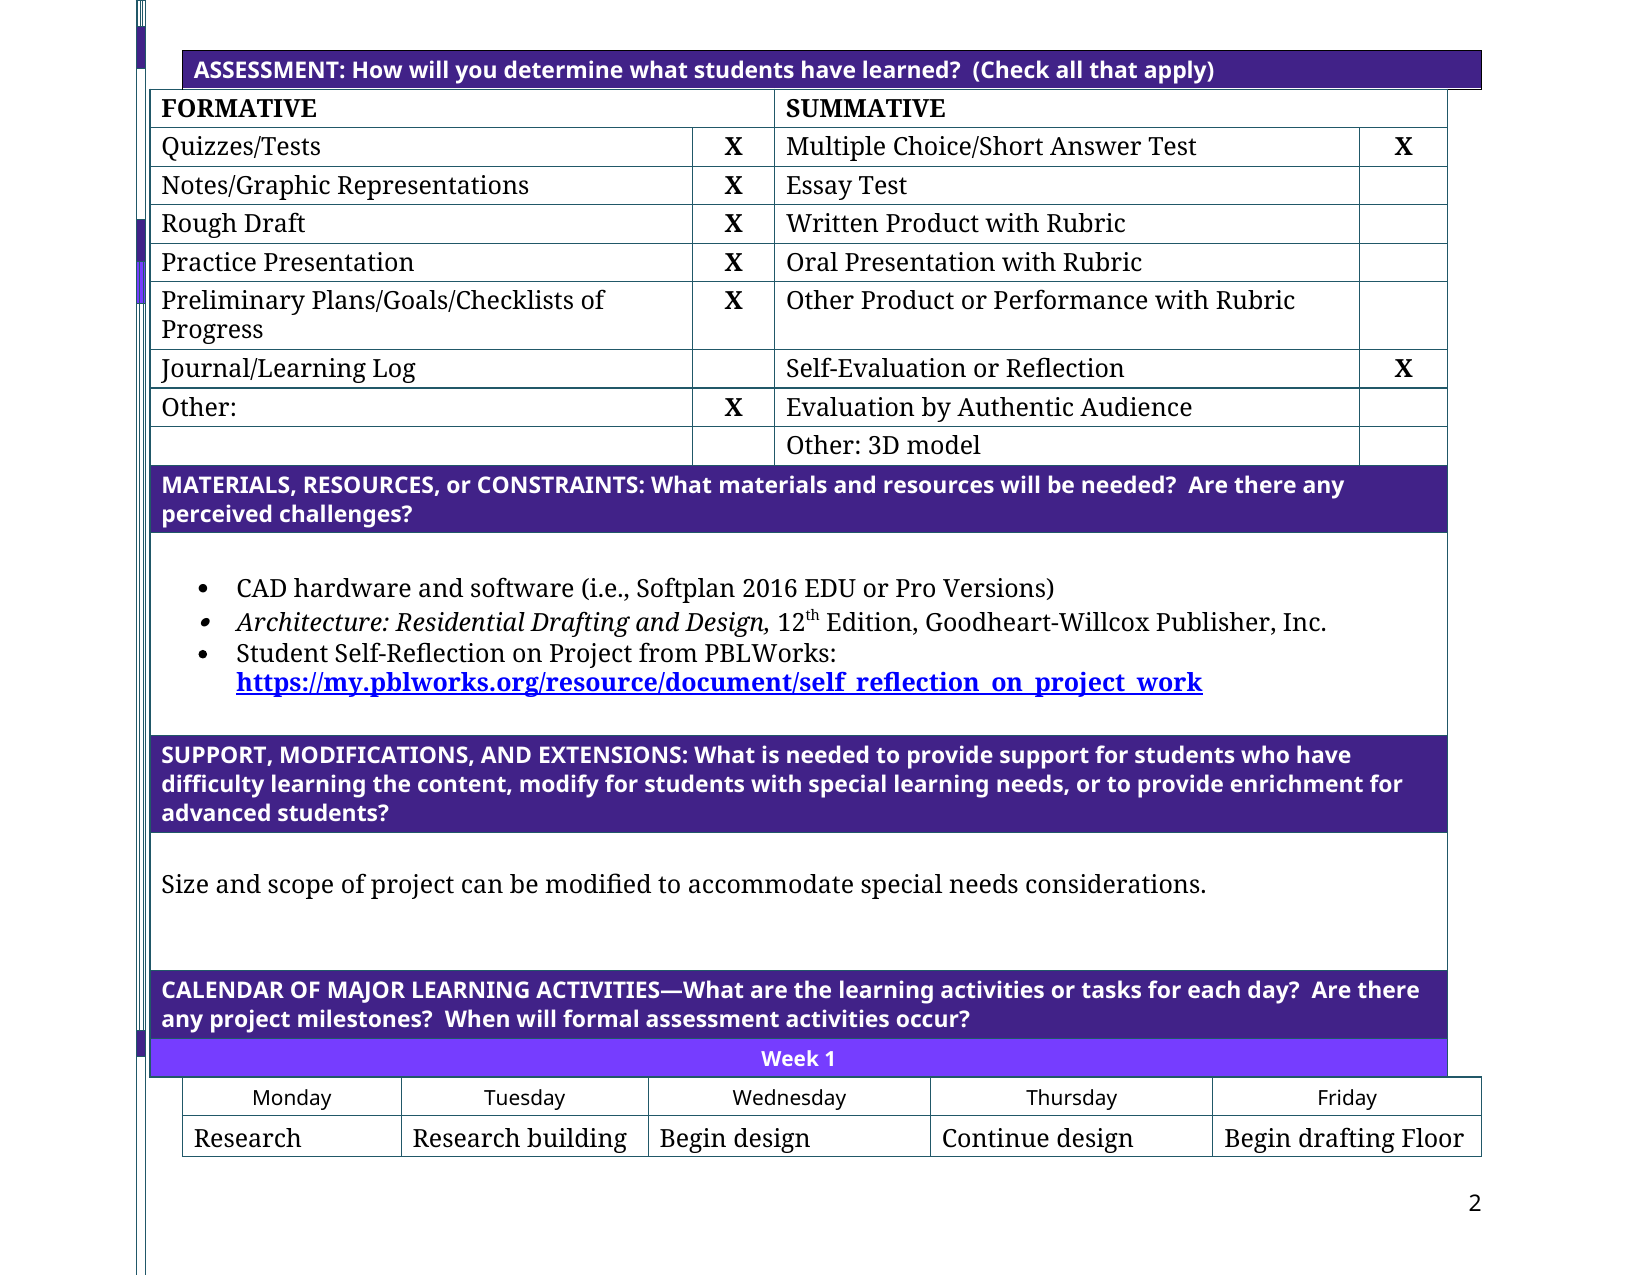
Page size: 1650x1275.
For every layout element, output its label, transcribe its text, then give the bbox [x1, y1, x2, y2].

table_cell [649, 1116, 930, 1156]
table_cell Other Product or Performance with Rubric [775, 282, 1359, 349]
table_cell [1360, 282, 1447, 349]
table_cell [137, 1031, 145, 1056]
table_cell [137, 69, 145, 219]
table_cell [1360, 427, 1447, 464]
table_cell X [693, 167, 774, 204]
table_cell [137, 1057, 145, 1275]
table_cell [1360, 205, 1447, 243]
table_cell X [693, 205, 774, 243]
table_cell Tuesday [402, 1078, 648, 1115]
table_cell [183, 1116, 401, 1156]
table_cell [1360, 167, 1447, 204]
table_cell Week 1 [151, 1039, 1447, 1076]
table_cell Oral Presentation with Rubric [775, 244, 1359, 281]
table_cell [693, 427, 774, 464]
table_cell X [1360, 350, 1447, 387]
table_cell CALENDAR OF MAJOR LEARNING ACTIVITIES—What are the learning activities or tasks for each day? Are there any project milestones? When will formal assessment activities occur? [151, 971, 1447, 1038]
table_cell Evaluation by Authentic Audience [775, 389, 1359, 426]
table_cell FORMATIVE [151, 90, 774, 127]
table_cell Friday [1213, 1078, 1481, 1115]
table_cell [1360, 389, 1447, 426]
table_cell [931, 1116, 1212, 1156]
table_cell X [693, 244, 774, 281]
table_cell X [693, 128, 774, 166]
table_cell [151, 427, 692, 464]
table_cell MATERIALS, RESOURCES, or CONSTRAINTS: What materials and resources will be needed? Are there any perceived challenges? [151, 466, 1447, 532]
table_cell Rough Draft [151, 205, 692, 243]
table_cell SUPPORT, MODIFICATIONS, AND EXTENSIONS: What is needed to provide support for students who have difficulty learning the content, modify for students with special learning needs, or to provide enrichment for advanced students? [151, 736, 1447, 832]
table_header ASSESSMENT: How will you determine what students have learned? (Check all that apply) [183, 51, 1481, 88]
table_cell X [693, 389, 774, 426]
table_cell Quizzes/Tests [151, 128, 692, 166]
table_cell Wednesday [649, 1078, 930, 1115]
table_cell Journal/Learning Log [151, 350, 692, 387]
table_cell Self-Evaluation or Reflection [775, 350, 1359, 387]
table_cell Preliminary Plans/Goals/Checklists of Progress [151, 282, 692, 349]
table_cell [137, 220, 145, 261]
table_cell Notes/Graphic Representations [151, 167, 692, 204]
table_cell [1213, 1116, 1481, 1156]
table_cell Essay Test [775, 167, 1359, 204]
table_cell Other: 3D model [775, 427, 1359, 464]
table_cell Multiple Choice/Short Answer Test [775, 128, 1359, 166]
table_cell Monday [183, 1078, 401, 1115]
table_cell Practice Presentation [151, 244, 692, 281]
table_cell CAD hardware and software (i.e., Softplan 2016 EDU or Pro Versions) Architecture: Residential Drafting and Design, 12th Edition, Goodheart-Willcox Publisher, Inc. Student Self-Reflection on Project from PBLWorks: https://my.pblworks.org/resource/document/self_reflection_on_project_work [151, 533, 1447, 735]
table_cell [402, 1116, 648, 1156]
table_cell SUMMATIVE [775, 90, 1447, 127]
table_cell Thursday [931, 1078, 1212, 1115]
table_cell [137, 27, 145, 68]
table_cell X [693, 282, 774, 349]
table_cell X [1360, 128, 1447, 166]
table_cell [1360, 244, 1447, 281]
table_cell Other: [151, 389, 692, 426]
table_cell Size and scope of project can be modified to accommodate special needs considerations. [151, 833, 1447, 970]
table_cell Written Product with Rubric [775, 205, 1359, 243]
table_cell [693, 350, 774, 387]
